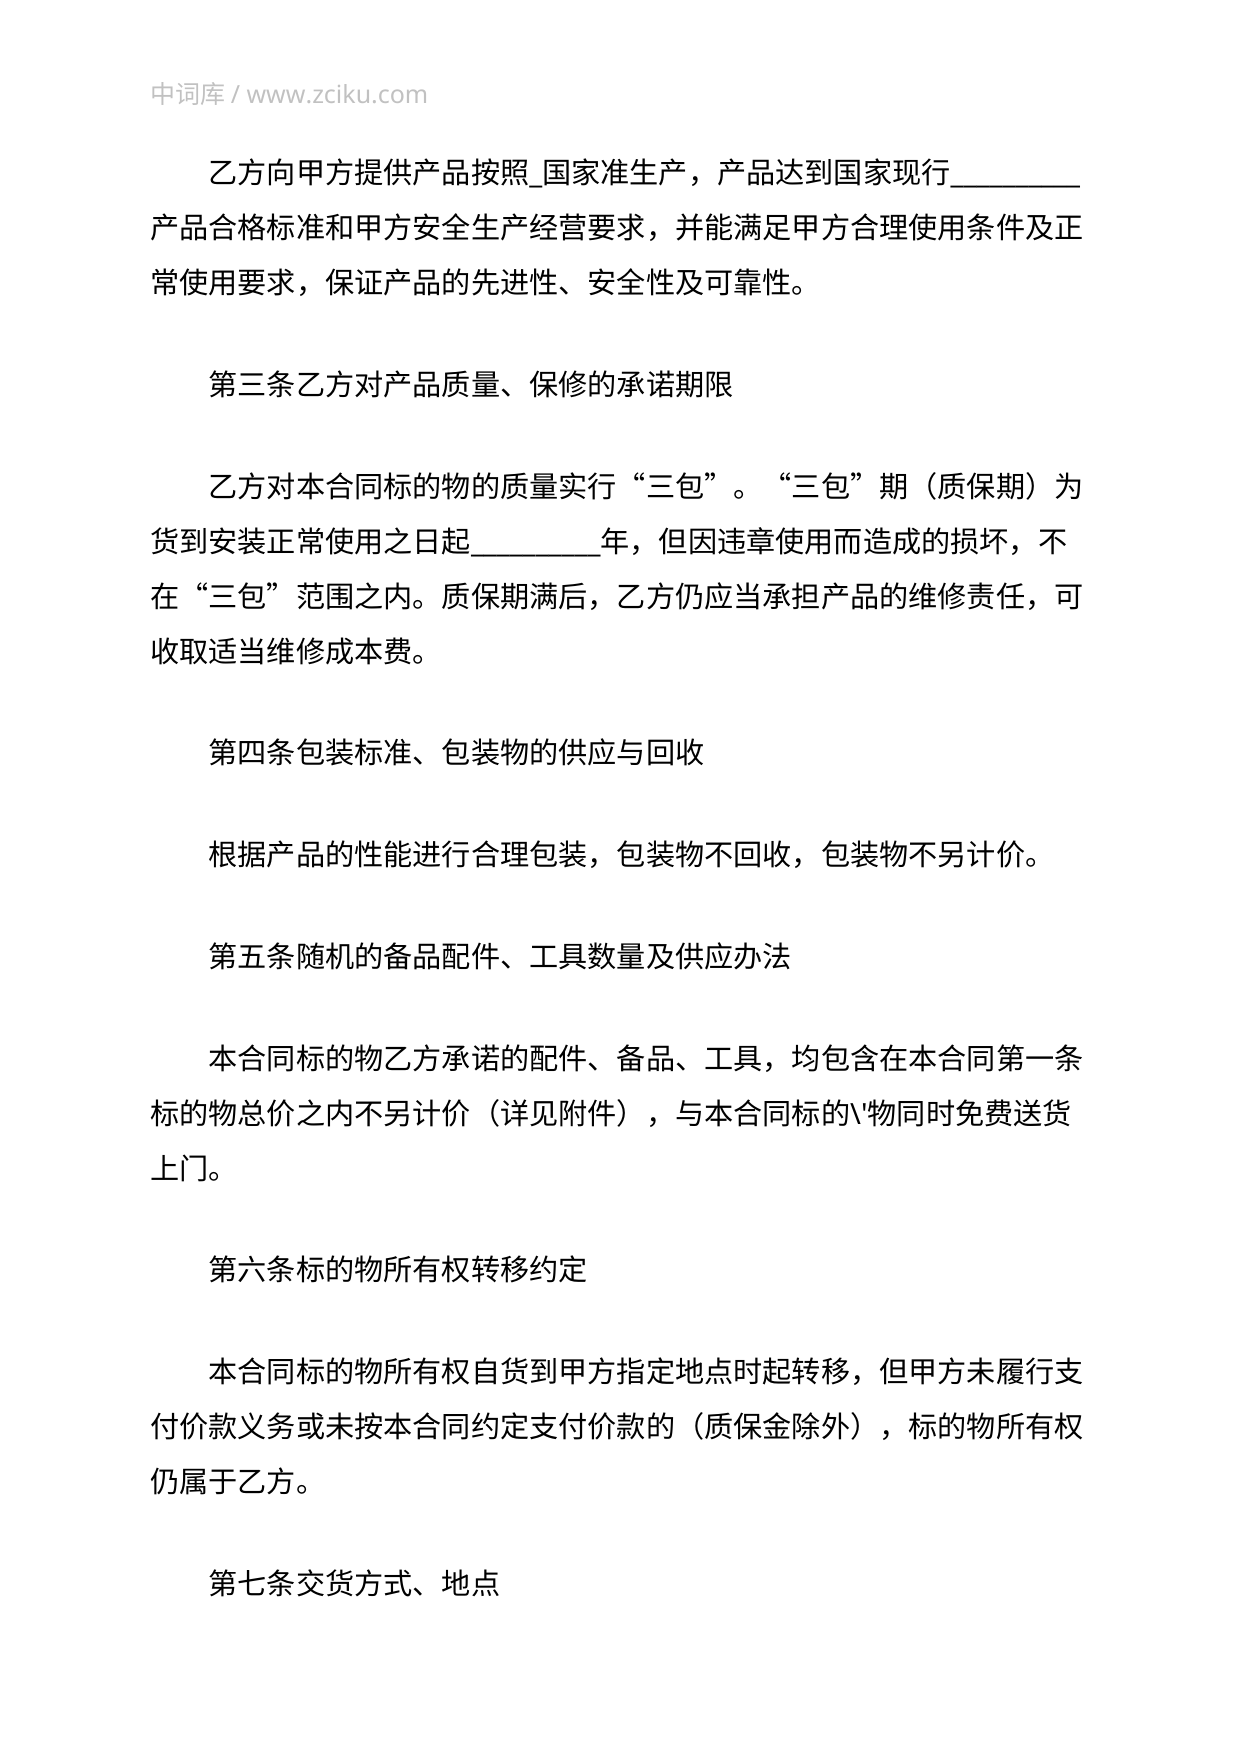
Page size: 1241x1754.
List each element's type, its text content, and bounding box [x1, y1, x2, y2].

text 第四条包装标准、包装物的供应与回收 [150, 730, 1090, 772]
text 第五条随机的备品配件、工具数量及供应办法 [150, 933, 1090, 976]
text 乙方向甲方提供产品按照_国家准生产，产品达到国家现行__________产品合格标准和甲方安全生产经营要求，并能满足甲方合理使用条件及正常使用要求，保证产品的先进性、安全性及可靠性。 [150, 150, 1090, 302]
text 本合同标的物所有权自货到甲方指定地点时起转移，但甲方未履行支付价款义务或未按本合同约定支付价款的（质保金除外），标的物所有权仍属于乙方。 [150, 1349, 1090, 1501]
text 第七条交货方式、地点 [150, 1560, 1090, 1603]
text 第三条乙方对产品质量、保修的承诺期限 [150, 362, 1090, 404]
text 乙方对本合同标的物的质量实行“三包”。“三包”期（质保期）为货到安装正常使用之日起__________年，但因违章使用而造成的损坏，不在“三包”范围之内。质保期满后，乙方仍应当承担产品的维修责任，可收取适当维修成本费。 [150, 463, 1090, 671]
text 根据产品的性能进行合理包装，包装物不回收，包装物不另计价。 [150, 832, 1090, 874]
text 第六条标的物所有权转移约定 [150, 1247, 1090, 1289]
text 本合同标的物乙方承诺的配件、备品、工具，均包含在本合同第一条标的物总价之内不另计价（详见附件），与本合同标的\'物同时免费送货上门。 [150, 1035, 1090, 1187]
